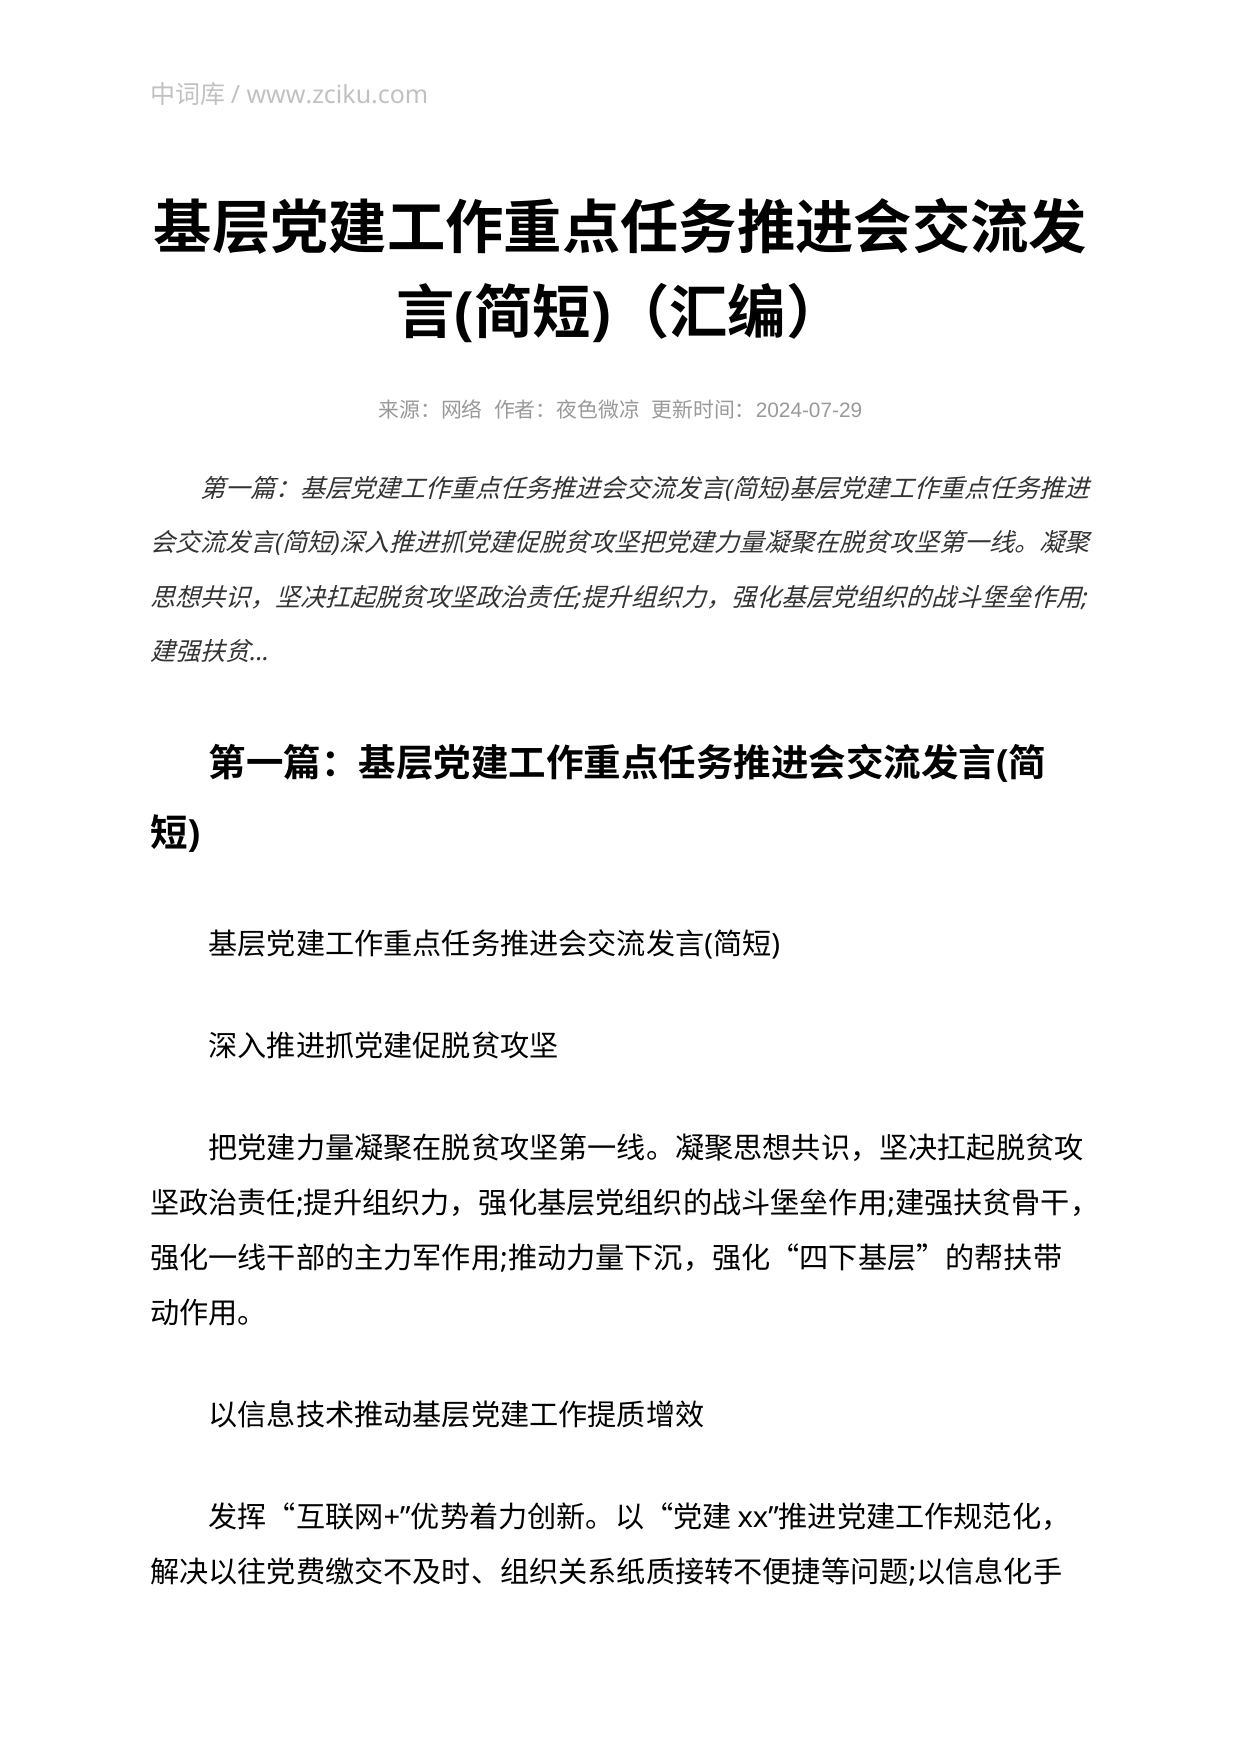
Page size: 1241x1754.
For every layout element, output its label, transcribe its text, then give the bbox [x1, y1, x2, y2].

text 以信息技术推动基层党建工作提质增效 [150, 1391, 1090, 1434]
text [150, 1493, 1090, 1591]
text 基层党建工作重点任务推进会交流发言(简短) [150, 921, 1090, 963]
subtitle 基层党建工作重点任务推进会交流发言(简短)（汇编） [150, 181, 1090, 351]
text 第一篇：基层党建工作重点任务推进会交流发言(简短) [150, 733, 1090, 858]
text 把党建力量凝聚在脱贫攻坚第一线。凝聚思想共识，坚决扛起脱贫攻坚政治责任;提升组织力，强化基层党组织的战斗堡垒作用;建强扶贫骨干，强化一线干部的主力军作用;推动力量下沉，强化“四下基层”的帮扶带动作用。 [150, 1125, 1090, 1332]
text 第一篇：基层党建工作重点任务推进会交流发言(简短)基层党建工作重点任务推进会交流发言(简短)深入推进抓党建促脱贫攻坚把党建力量凝聚在脱贫攻坚第一线。凝聚思想共识，坚决扛起脱贫攻坚政治责任;提升组织力，强化基层党组织的战斗堡垒作用;建强扶贫... [150, 468, 1090, 668]
text 来源：网络 作者：夜色微凉 更新时间：2024-07-29 [150, 397, 1090, 421]
text 深入推进抓党建促脱贫攻坚 [150, 1023, 1090, 1065]
